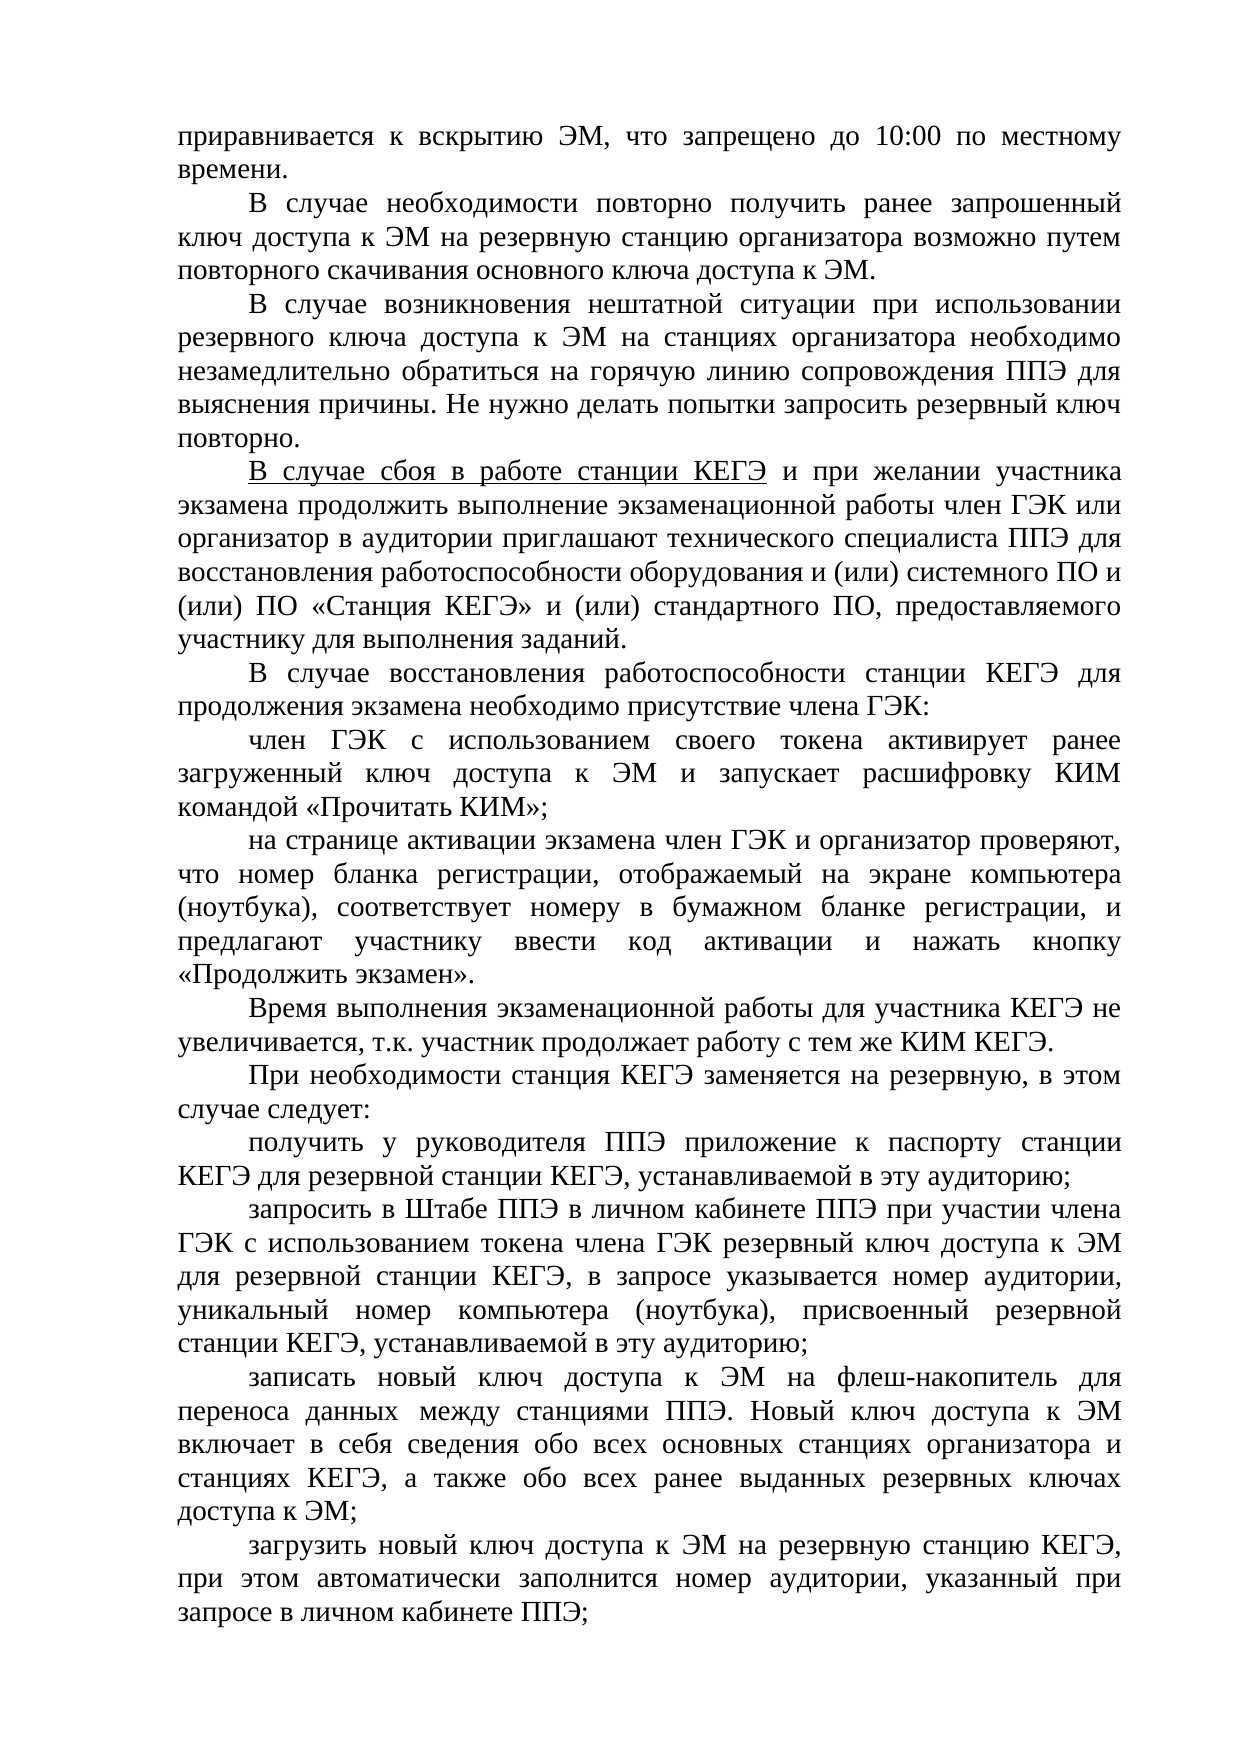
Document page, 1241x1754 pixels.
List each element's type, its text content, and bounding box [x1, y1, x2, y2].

text Время выполнения экзаменационной работы для участника КЕГЭ не увеличивается, т.к. участник продолжает работу с тем же КИМ КЕГЭ. [177, 990, 1122, 1057]
text В случае сбоя в работе станции КЕГЭ и при желании участника экзамена продолжить выполнение экзаменационной работы член ГЭК или организатор в аудитории приглашают технического специалиста ППЭ для восстановления работоспособности оборудования и (или) системного ПО и (или) ПО «Станция КЕГЭ» и (или) стандартного ПО, предоставляемого участнику для выполнения заданий. [177, 453, 1122, 655]
text При необходимости станция КЕГЭ заменяется на резервную, в этом случае следует: [177, 1057, 1122, 1124]
text В случае восстановления работоспособности станции КЕГЭ для продолжения экзамена необходимо присутствие члена ГЭК: [177, 655, 1122, 722]
text В случае возникновения нештатной ситуации при использовании резервного ключа доступа к ЭМ на станциях организатора необходимо незамедлительно обратиться на горячую линию сопровождения ППЭ для выяснения причины. Не нужно делать попытки запросить резервный ключ повторно. [177, 286, 1122, 453]
text член ГЭК с использованием своего токена активирует ранее загруженный ключ доступа к ЭМ и запускает расшифровку КИМ командой «Прочитать КИМ»; [177, 722, 1122, 822]
text на странице активации экзамена член ГЭК и организатор проверяют, что номер бланка регистрации, отображаемый на экране компьютера (ноутбука), соответствует номеру в бумажном бланке регистрации, и предлагают участнику ввести код активации и нажать кнопку «Продолжить экзамен». [177, 822, 1122, 990]
text запросить в Штабе ППЭ в личном кабинете ППЭ при участии члена ГЭК с использованием токена члена ГЭК резервный ключ доступа к ЭМ для резервной станции КЕГЭ, в запросе указывается номер аудитории, уникальный номер компьютера (ноутбука), присвоенный резервной станции КЕГЭ, устанавливаемой в эту аудиторию; [177, 1191, 1122, 1359]
text В случае необходимости повторно получить ранее запрошенный ключ доступа к ЭМ на резервную станцию организатора возможно путем повторного скачивания основного ключа доступа к ЭМ. [177, 185, 1122, 286]
text записать новый ключ доступа к ЭМ на флеш-накопитель для переноса данных между станциями ППЭ. Новый ключ доступа к ЭМ включает в себя сведения обо всех основных станциях организатора и станциях КЕГЭ, а также обо всех ранее выданных резервных ключах доступа к ЭМ; [177, 1359, 1122, 1527]
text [177, 118, 1122, 185]
text загрузить новый ключ доступа к ЭМ на резервную станцию КЕГЭ, при этом автоматически заполнится номер аудитории, указанный при запросе в личном кабинете ППЭ; [177, 1527, 1122, 1627]
text получить у руководителя ППЭ приложение к паспорту станции КЕГЭ для резервной станции КЕГЭ, устанавливаемой в эту аудиторию; [177, 1124, 1122, 1191]
